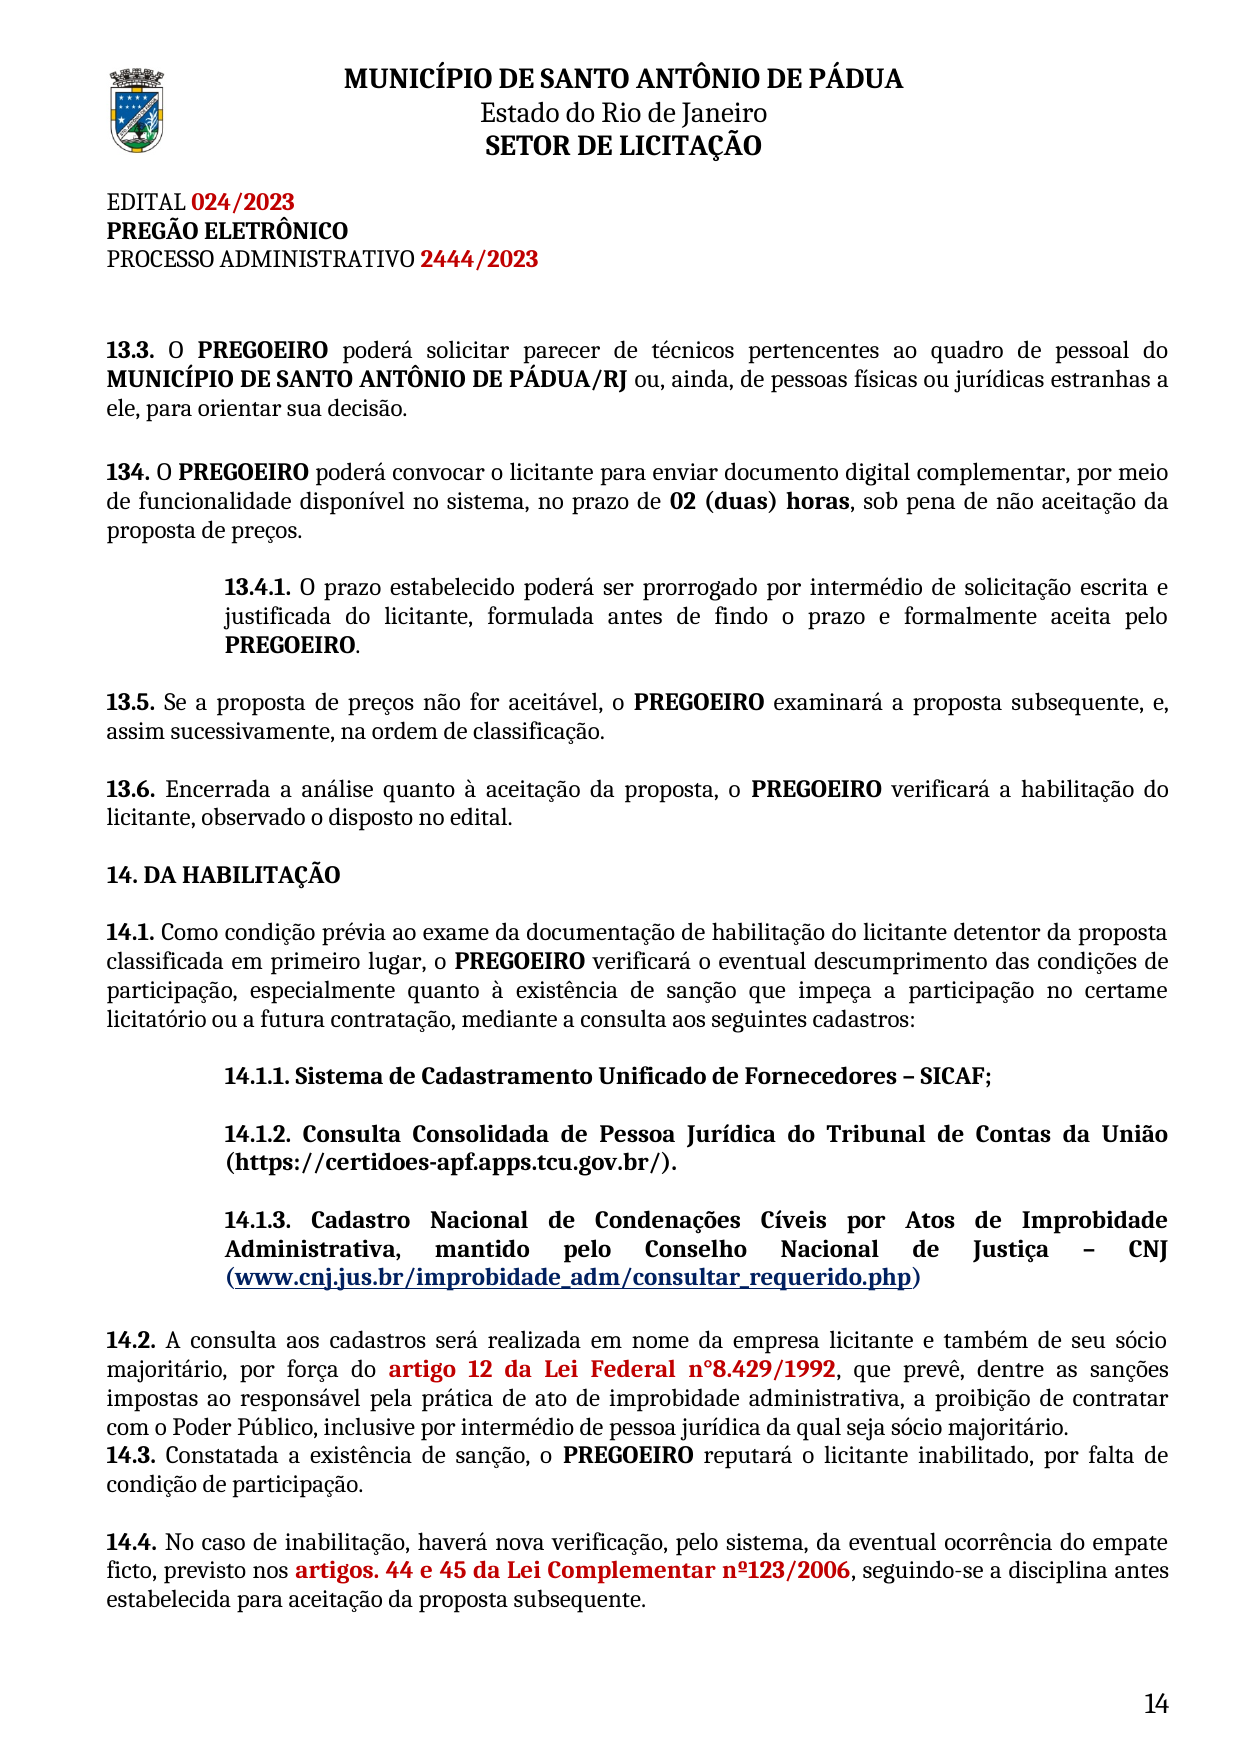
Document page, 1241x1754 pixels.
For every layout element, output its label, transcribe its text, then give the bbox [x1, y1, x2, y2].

text 14.1.3. Cadastro Nacional de Condenações Cíveis por Atos de Improbidade Administrativa, mantido pelo Conselho Nacional de Justiça – CNJ (www.cnj.jus.br/improbidade_adm/consultar_requerido.php) [224, 1206, 1169, 1292]
text 14.1. Como condição prévia ao exame da documentação de habilitação do licitante detentor da proposta classificada em primeiro lugar, o PREGOEIRO verificará o eventual descumprimento das condições de participação, especialmente quanto à existência de sanção que impeça a participação no certame licitatório ou a futura contratação, mediante a consulta aos seguintes cadastros: [106, 918, 1169, 1033]
text 14. DA HABILITAÇÃO [107, 861, 1165, 889]
text 13.4.1. O prazo estabelecido poderá ser prorrogado por intermédio de solicitação escrita e justificada do licitante, formulada antes de findo o prazo e formalmente aceita pelo PREGOEIRO. [224, 573, 1169, 659]
text 13.6. Encerrada a análise quanto à aceitação da proposta, o PREGOEIRO verificará a habilitação do licitante, observado o disposto no edital. [106, 774, 1169, 832]
picture [106, 67, 167, 155]
text 13.5. Se a proposta de preços não for aceitável, o PREGOEIRO examinará a proposta subsequente, e, assim sucessivamente, na ordem de classificação. [106, 688, 1169, 746]
text 14.2. A consulta aos cadastros será realizada em nome da empresa licitante e também de seu sócio majoritário, por força do artigo 12 da Lei Federal n°8.429/1992, que prevê, dentre as sanções impostas ao responsável pela prática de ato de improbidade administrativa, a proibição de contratar com o Poder Público, inclusive por intermédio de pessoa jurídica da qual seja sócio majoritário. [106, 1326, 1169, 1441]
text 14.3. Constatada a existência de sanção, o PREGOEIRO reputará o licitante inabilitado, por falta de condição de participação. [106, 1441, 1169, 1499]
text 134. O PREGOEIRO poderá convocar o licitante para enviar documento digital complementar, por meio de funcionalidade disponível no sistema, no prazo de 02 (duas) horas, sob pena de não aceitação da proposta de preços. [106, 458, 1169, 544]
text 14.4. No caso de inabilitação, haverá nova verificação, pelo sistema, da eventual ocorrência do empate ficto, previsto nos artigos. 44 e 45 da Lei Complementar nº123/2006, seguindo-se a disciplina antes estabelecida para aceitação da proposta subsequente. [106, 1527, 1169, 1614]
text 14.1.1. Sistema de Cadastramento Unificado de Fornecedores – SICAF; [224, 1062, 1169, 1091]
text 13.3. O PREGOEIRO poderá solicitar parecer de técnicos pertencentes ao quadro de pessoal do MUNICÍPIO DE SANTO ANTÔNIO DE PÁDUA/RJ ou, ainda, de pessoas físicas ou jurídicas estranhas a ele, para orientar sua decisão. [106, 336, 1169, 423]
text 14.1.2. Consulta Consolidada de Pessoa Jurídica do Tribunal de Contas da União (https://certidoes-apf.apps.tcu.gov.br/). [224, 1119, 1169, 1177]
